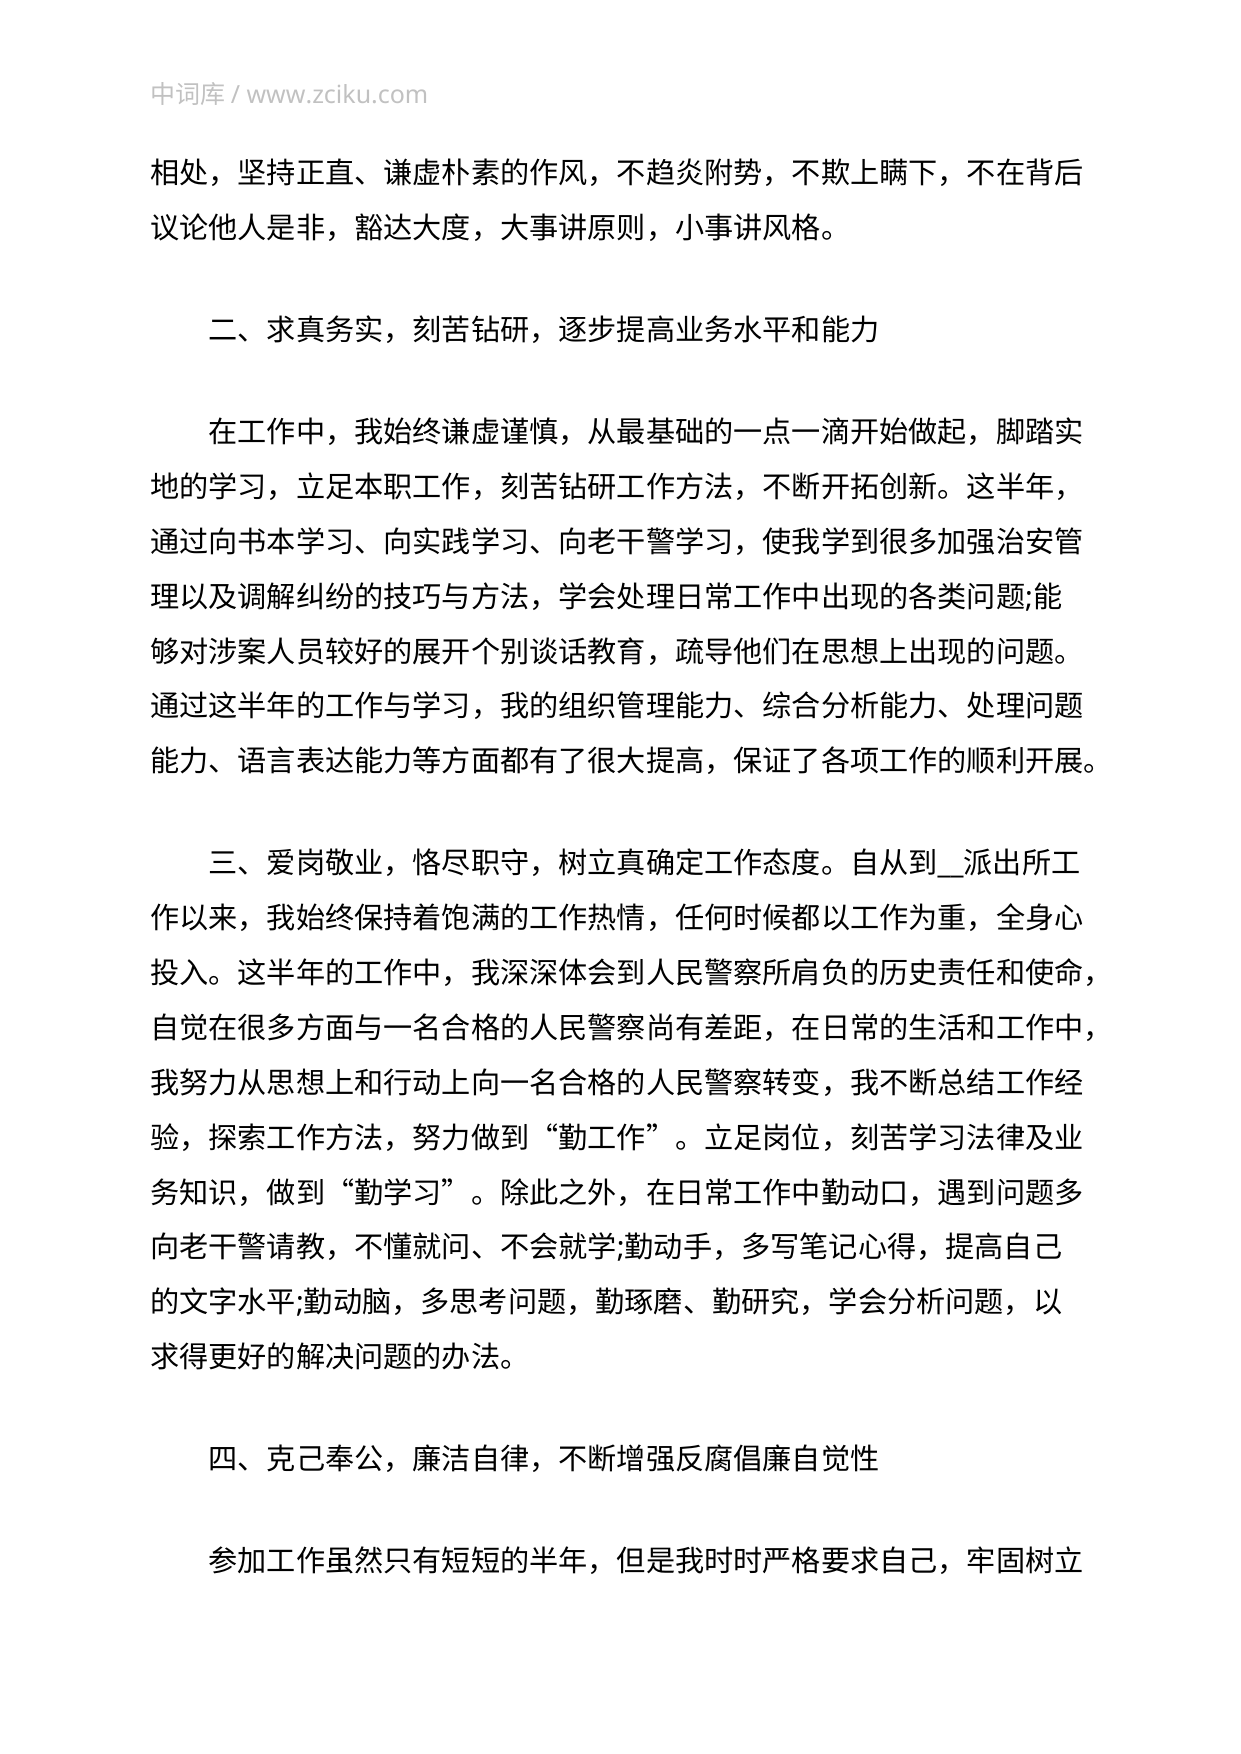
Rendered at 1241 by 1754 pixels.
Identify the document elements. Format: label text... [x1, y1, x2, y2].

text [150, 150, 1090, 247]
text 二、求真务实，刻苦钻研，逐步提高业务水平和能力 [150, 307, 1090, 349]
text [150, 1538, 1090, 1580]
text 三、爱岗敬业，恪尽职守，树立真确定工作态度。自从到__派出所工作以来，我始终保持着饱满的工作热情，任何时候都以工作为重，全身心投入。这半年的工作中，我深深体会到人民警察所肩负的历史责任和使命，自觉在很多方面与一名合格的人民警察尚有差距，在日常的生活和工作中，我努力从思想上和行动上向一名合格的人民警察转变，我不断总结工作经验，探索工作方法，努力做到“勤工作”。立足岗位，刻苦学习法律及业务知识，做到“勤学习”。除此之外，在日常工作中勤动口，遇到问题多向老干警请教，不懂就问、不会就学;勤动手，多写笔记心得，提高自己的文字水平;勤动脑，多思考问题，勤琢磨、勤研究，学会分析问题，以求得更好的解决问题的办法。 [150, 840, 1090, 1376]
text 在工作中，我始终谦虚谨慎，从最基础的一点一滴开始做起，脚踏实地的学习，立足本职工作，刻苦钻研工作方法，不断开拓创新。这半年，通过向书本学习、向实践学习、向老干警学习，使我学到很多加强治安管理以及调解纠纷的技巧与方法，学会处理日常工作中出现的各类问题;能够对涉案人员较好的展开个别谈话教育，疏导他们在思想上出现的问题。通过这半年的工作与学习，我的组织管理能力、综合分析能力、处理问题能力、语言表达能力等方面都有了很大提高，保证了各项工作的顺利开展。 [150, 408, 1090, 780]
text 四、克己奉公，廉洁自律，不断增强反腐倡廉自觉性 [150, 1436, 1090, 1478]
